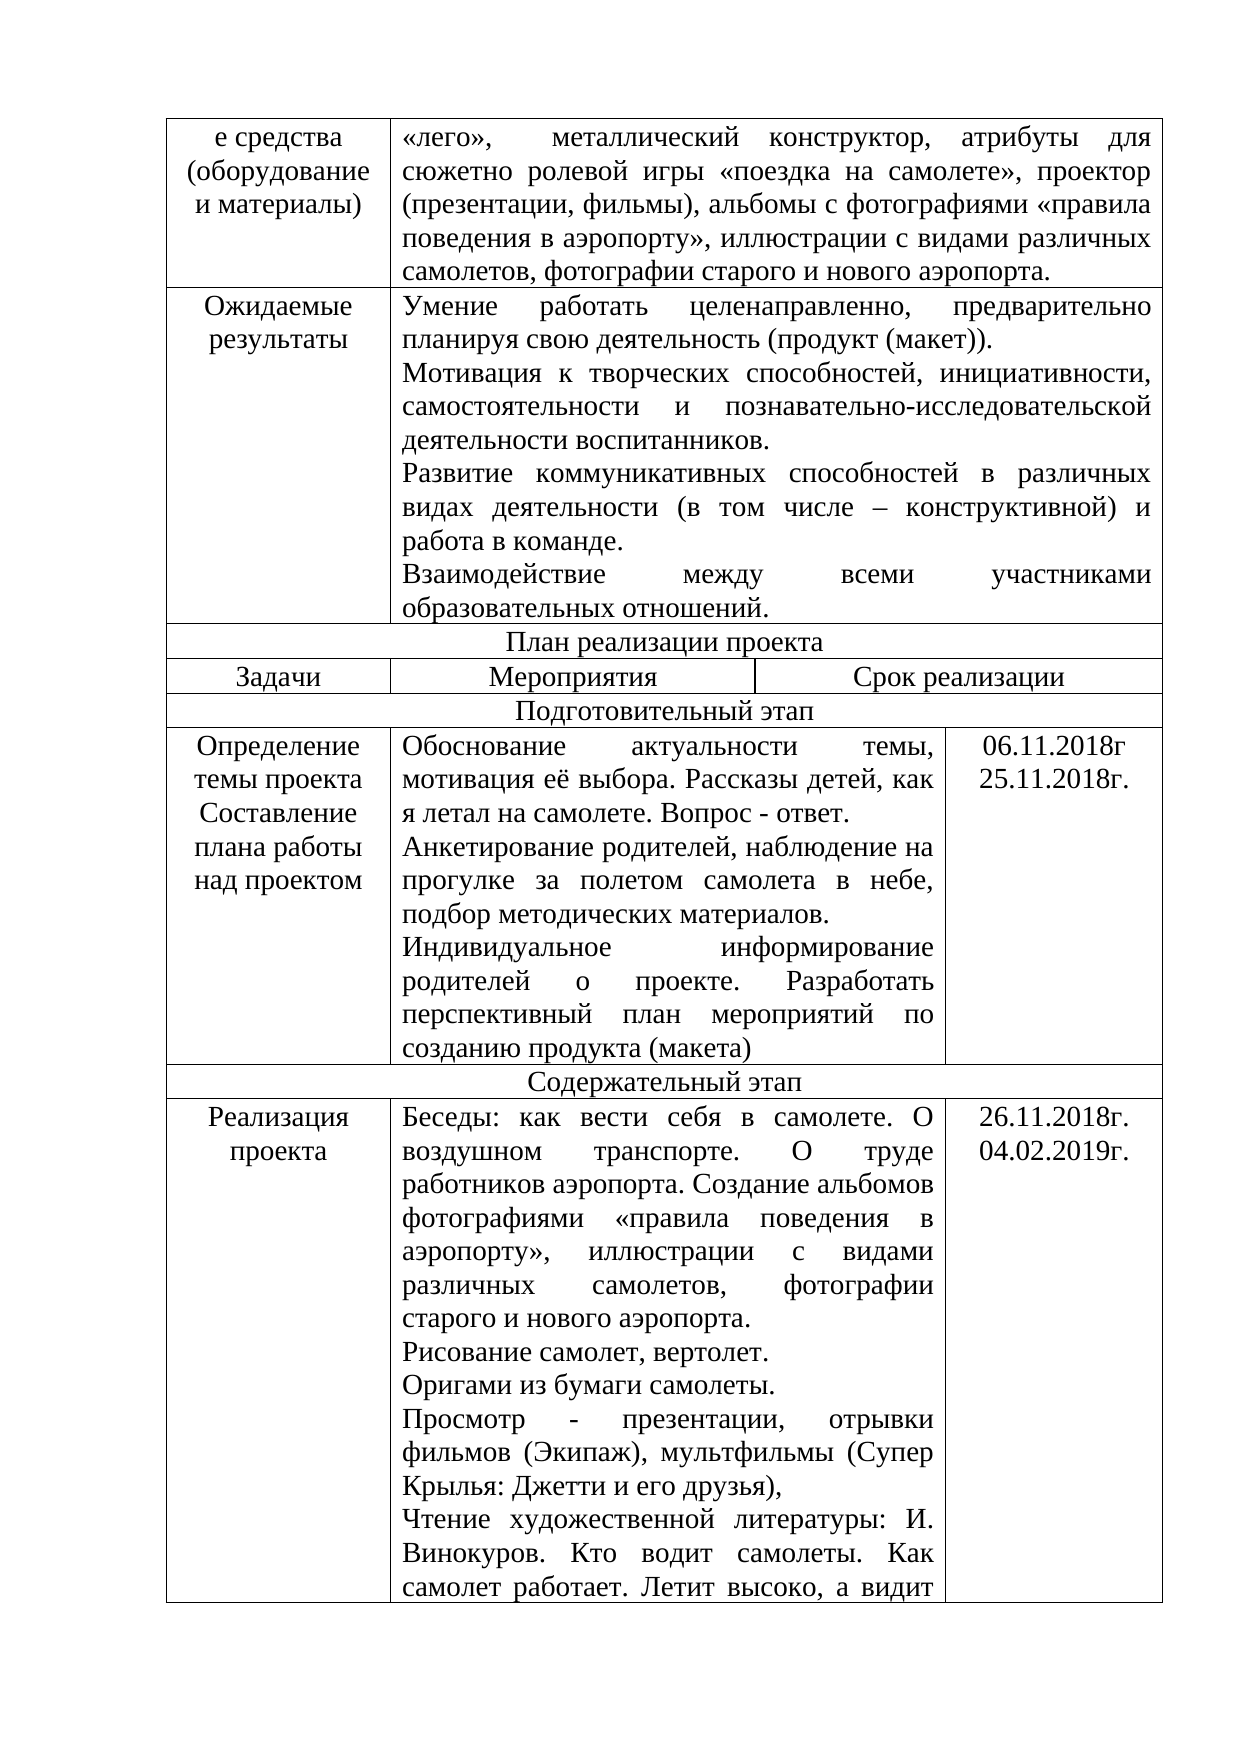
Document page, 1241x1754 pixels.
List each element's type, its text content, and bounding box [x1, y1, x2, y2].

table_cell Определение темы проекта Составление плана работы над проектом [167, 728, 390, 1063]
table_cell Мероприятия [391, 659, 754, 692]
table_cell Содержательный этап [167, 1065, 1162, 1098]
table_cell Обоснование актуальности темы, мотивация её выбора. Рассказы детей, как я летал на самолете. Вопрос - ответ. Анкетирование родителей, наблюдение на прогулке за полетом самолета в небе, подбор методических материалов. Индивидуальное информирование родителей о проекте. Разработать перспективный план мероприятий по созданию продукта (макета) [391, 728, 945, 1063]
table_cell Подготовительный этап [167, 694, 1162, 727]
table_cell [391, 1099, 945, 1602]
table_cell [946, 1099, 1162, 1602]
table_cell Реализация проекта [167, 1099, 390, 1602]
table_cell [167, 119, 390, 287]
table_cell Задачи [167, 659, 390, 692]
table_cell 06.11.2018г 25.11.2018г. [946, 728, 1162, 1063]
table_cell Срок реализации [756, 659, 1162, 692]
table_cell Ожидаемые результаты [167, 288, 390, 623]
table_cell Умение работать целенаправленно, предварительно планируя свою деятельность (продукт (макет)). Мотивация к творческих способностей, инициативности, самостоятельности и познавательно-исследовательской деятельности воспитанников. Развитие коммуникативных способностей в различных видах деятельности (в том числе – конструктивной) и работа в команде. Взаимодействие между всеми участниками образовательных отношений. [391, 288, 1162, 623]
table_cell План реализации проекта [167, 624, 1162, 658]
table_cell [391, 119, 1162, 287]
